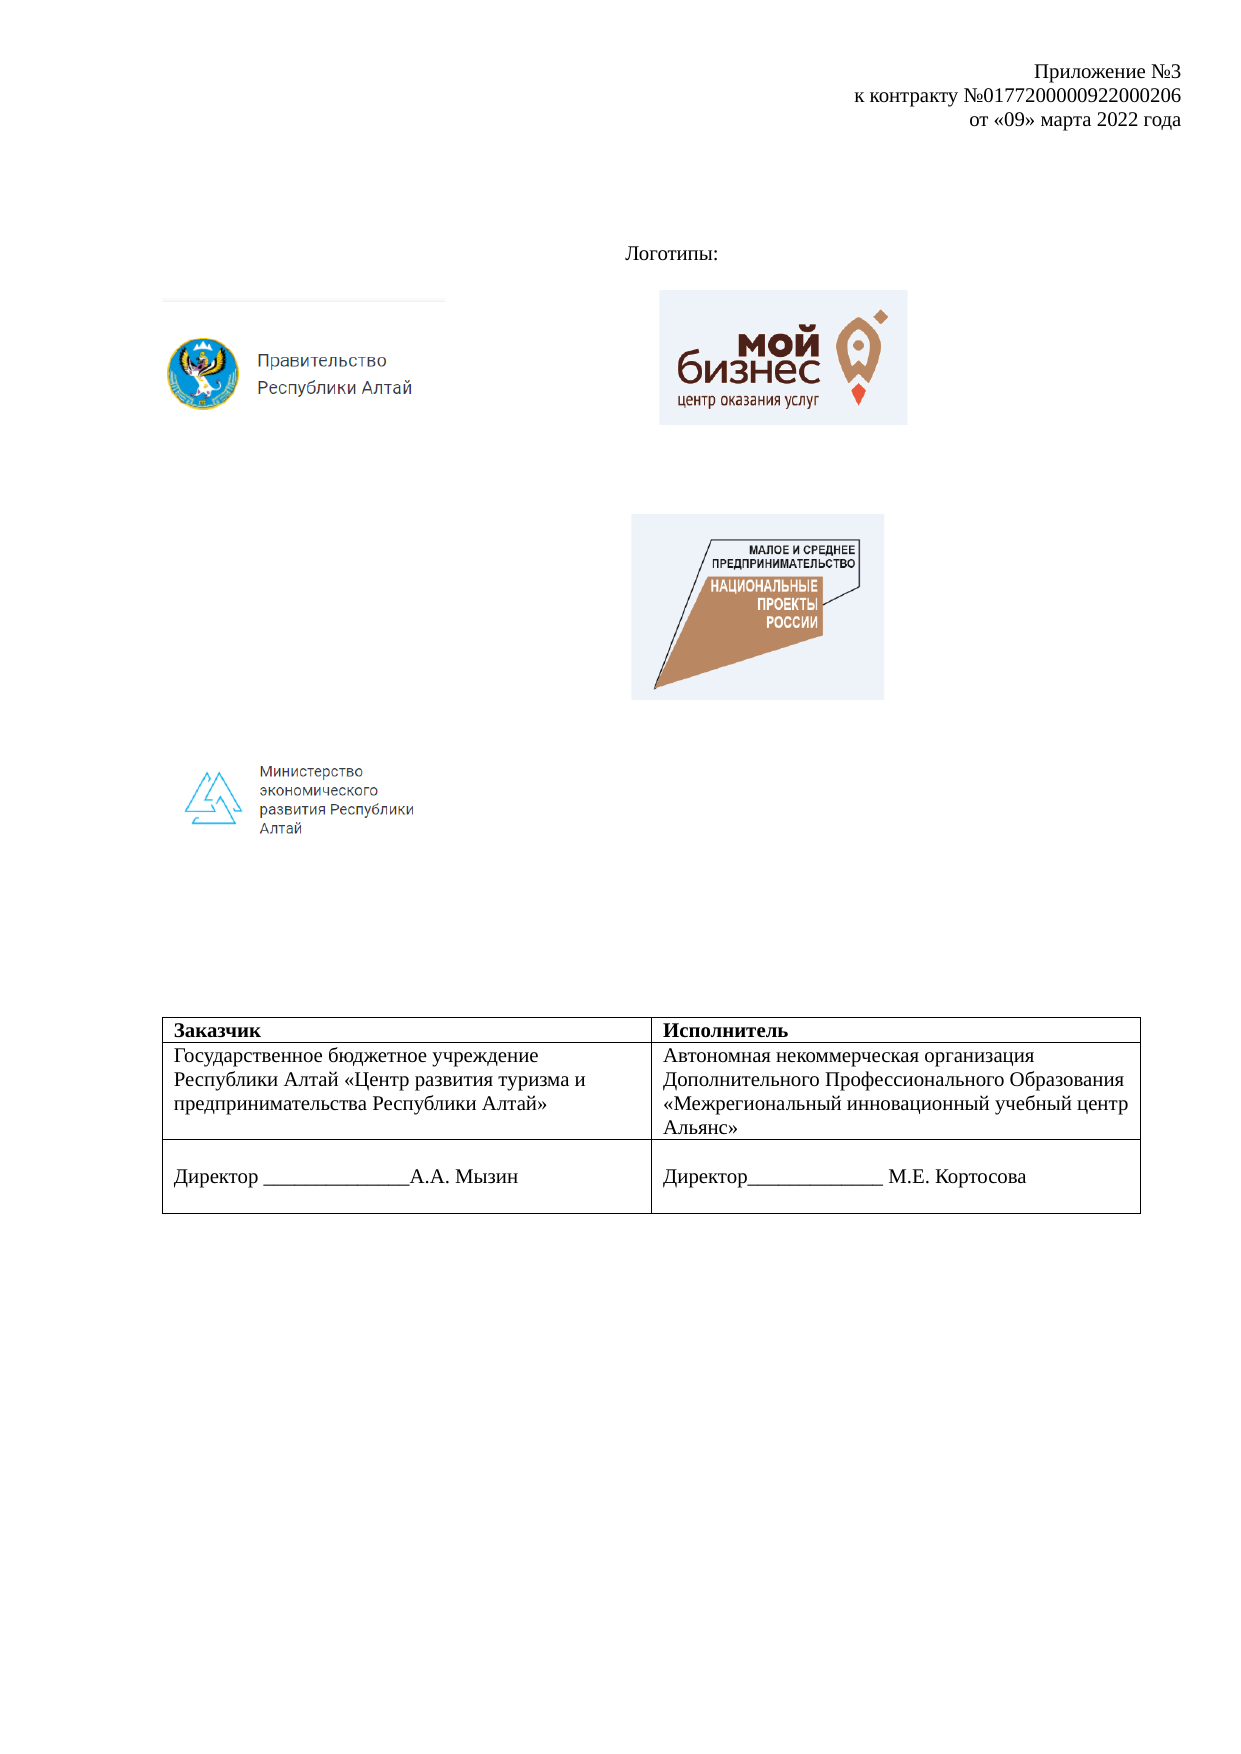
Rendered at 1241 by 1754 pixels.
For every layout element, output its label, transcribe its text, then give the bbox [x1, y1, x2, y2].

table_cell Директор ______________А.А. Мызин [163, 1140, 651, 1213]
picture [631, 514, 885, 700]
picture [162, 298, 446, 434]
table_header Исполнитель [652, 1018, 1140, 1042]
table_header Заказчик [163, 1018, 651, 1042]
text к контракту №0177200000922000206 [812, 83, 1181, 107]
table_cell Автономная некоммерческая организация Дополнительного Профессионального Образования «Межрегиональный инновационный учебный центр Альянс» [652, 1043, 1140, 1139]
text Логотипы: [162, 241, 1181, 264]
table_cell Директор_____________ М.Е. Кортосова [652, 1140, 1140, 1213]
picture [165, 737, 446, 843]
text Приложение №3 [900, 59, 1181, 83]
picture [659, 290, 908, 425]
text от «09» марта 2022 года [752, 107, 1181, 131]
table_cell Государственное бюджетное учреждение Республики Алтай «Центр развития туризма и предпринимательства Республики Алтай» [163, 1043, 651, 1139]
